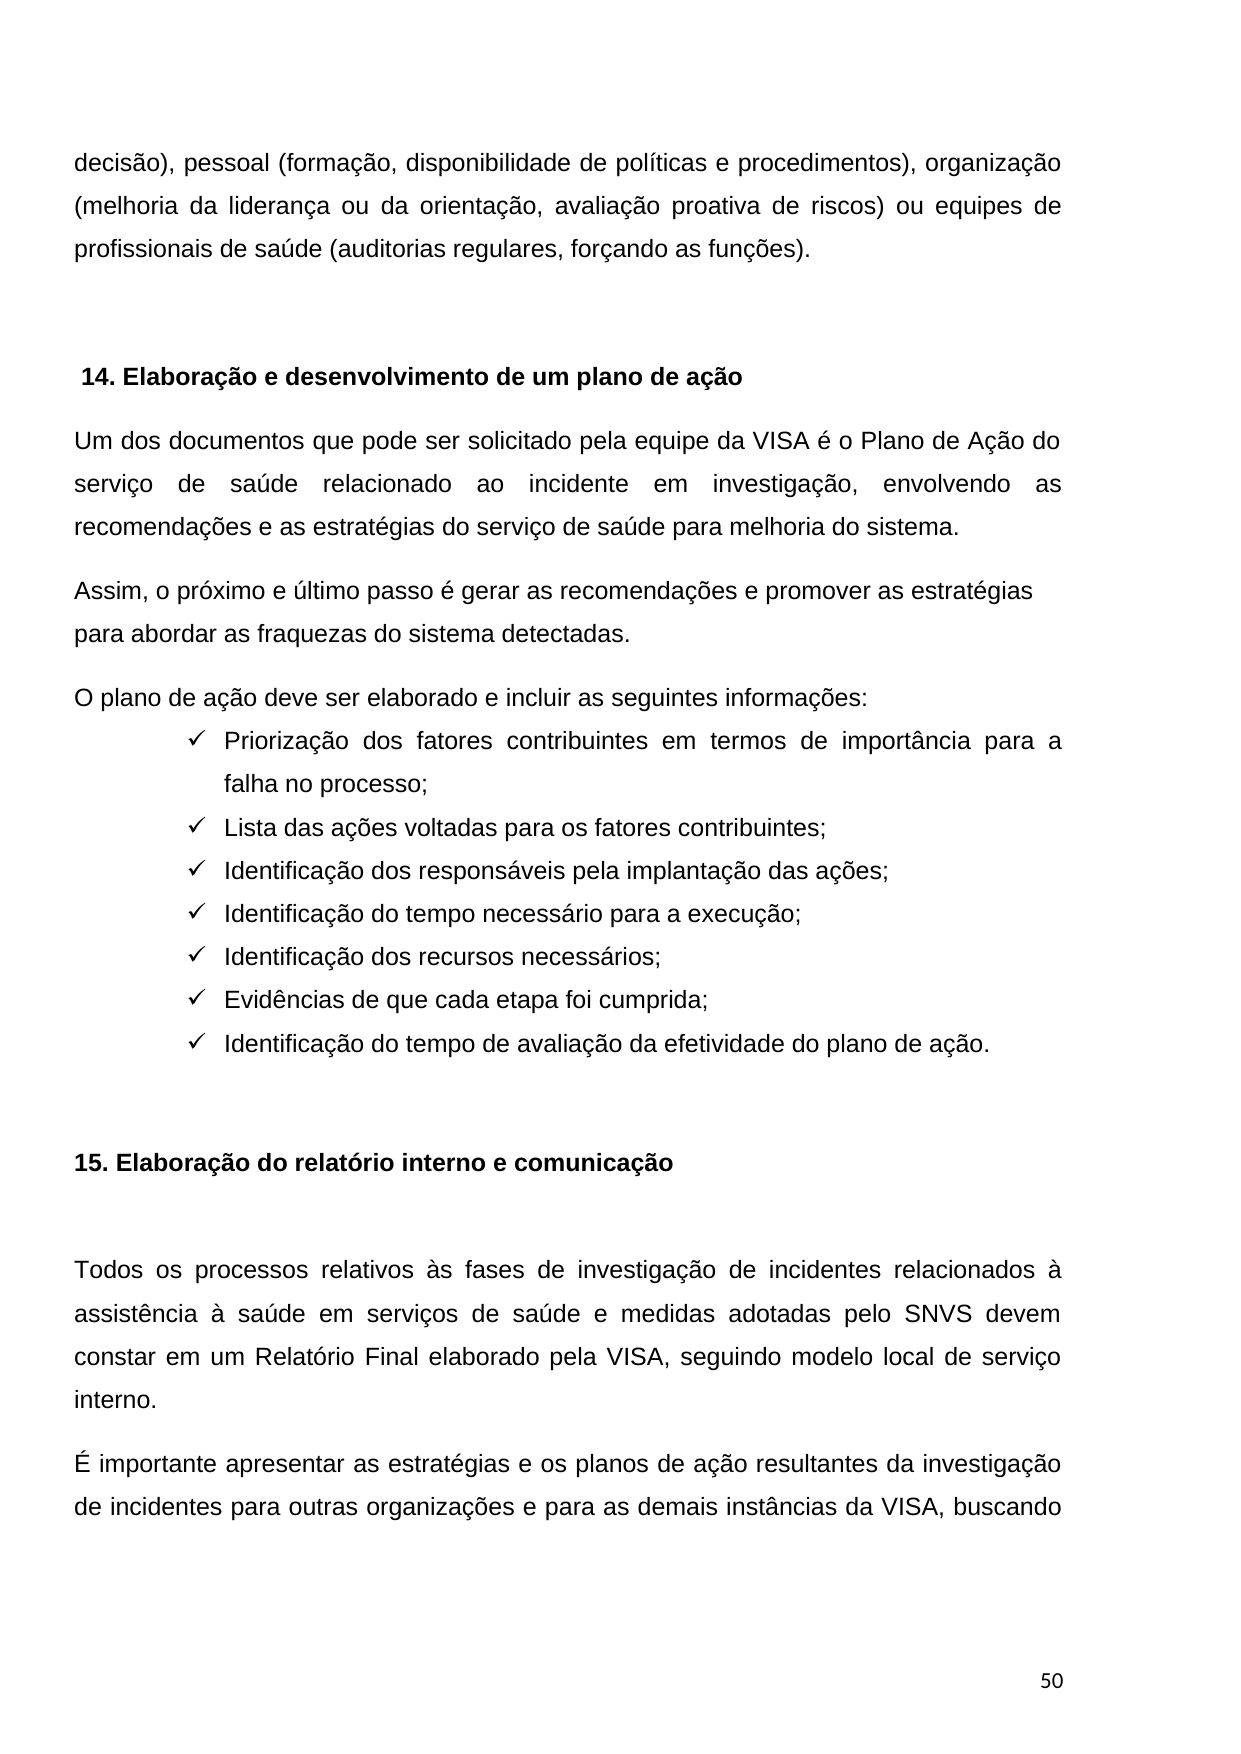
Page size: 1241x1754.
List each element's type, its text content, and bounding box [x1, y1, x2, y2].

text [74, 1449, 1063, 1521]
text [74, 148, 1063, 263]
text 14. Elaboração e desenvolvimento de um plano de ação [74, 362, 1063, 391]
text Todos os processos relativos às fases de investigação de incidentes relacionados à assistência à saúde em serviços de saúde e medidas adotadas pelo SNVS devem constar em um Relatório Final elaborado pela VISA, seguindo modelo local de serviço interno. [74, 1256, 1063, 1414]
list Priorização dos fatores contribuintes em termos de importância para a falha no processo; [186, 726, 1063, 798]
list Identificação dos responsáveis pela implantação das ações; [186, 856, 1063, 885]
text O plano de ação deve ser elaborado e incluir as seguintes informações: [74, 683, 1063, 712]
list Identificação do tempo necessário para a execução; [186, 899, 1063, 928]
text Um dos documentos que pode ser solicitado pela equipe da VISA é o Plano de Ação do serviço de saúde relacionado ao incidente em investigação, envolvendo as recomendações e as estratégias do serviço de saúde para melhoria do sistema. [74, 426, 1063, 541]
list Identificação do tempo de avaliação da efetividade do plano de ação. [186, 1029, 1063, 1058]
text Assim, o próximo e último passo é gerar as recomendações e promover as estratégias para abordar as fraquezas do sistema detectadas. [74, 576, 1063, 648]
list Evidências de que cada etapa foi cumprida; [186, 986, 1063, 1014]
list Identificação dos recursos necessários; [186, 942, 1063, 971]
text 15. Elaboração do relatório interno e comunicação [74, 1148, 1063, 1177]
list Lista das ações voltadas para os fatores contribuintes; [186, 813, 1063, 841]
